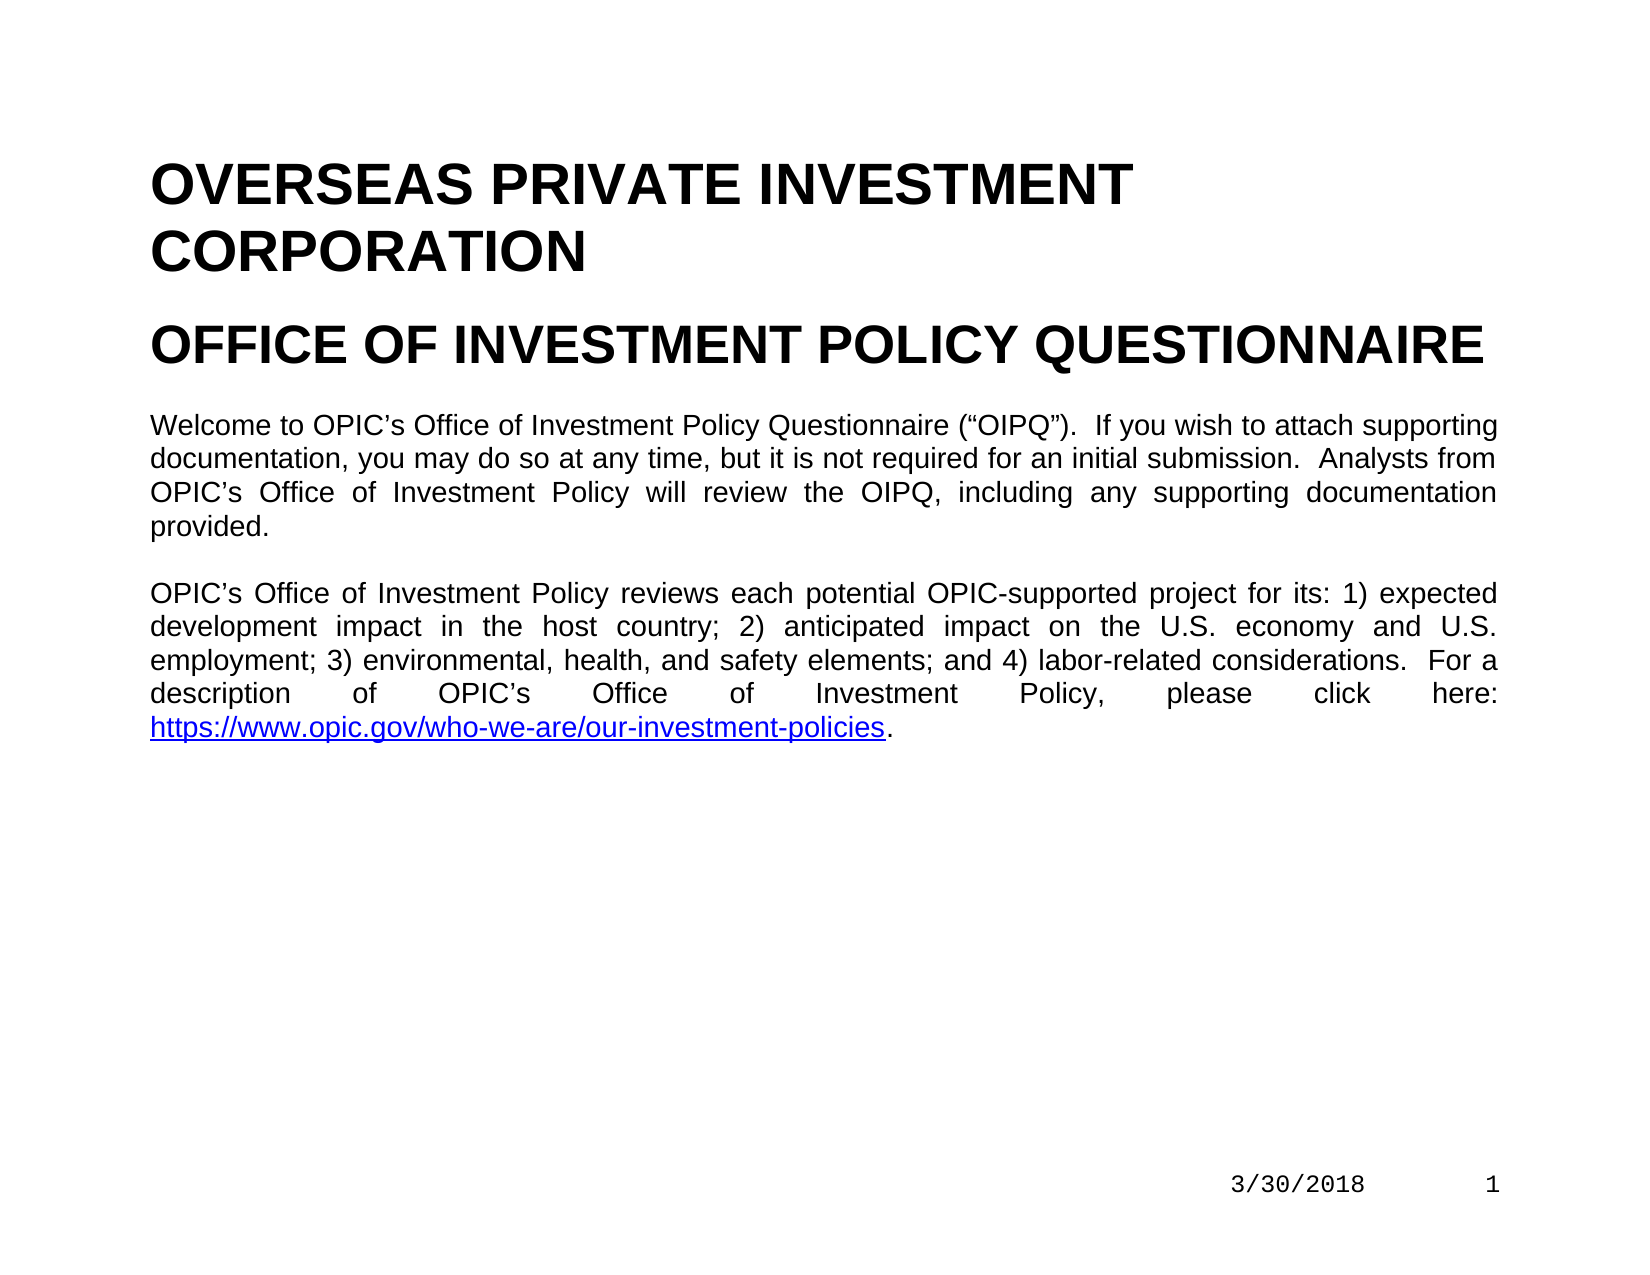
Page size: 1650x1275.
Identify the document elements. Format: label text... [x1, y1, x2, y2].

text OVERSEAS PRIVATE INVESTMENT CORPORATION [150, 150, 1500, 284]
text Welcome to OPIC’s Office of Investment Policy Questionnaire (“OIPQ”). If you wish to attach supporting documentation, you may do so at any time, but it is not required for an initial submission. Analysts from OPIC’s Office of Investment Policy will review the OIPQ, including any supporting documentation provided. [150, 408, 1500, 542]
text OFFICE OF INVESTMENT POLICY QUESTIONNAIRE [150, 312, 1500, 374]
text OPIC’s Office of Investment Policy reviews each potential OPIC-supported project for its: 1) expected development impact in the host country; 2) anticipated impact on the U.S. economy and U.S. employment; 3) environmental, health, and safety elements; and 4) labor-related considerations. For a description of OPIC’s Office of Investment Policy, please click here: https://www.opic.gov/who-we-are/our-investment-policies. [150, 576, 1500, 743]
